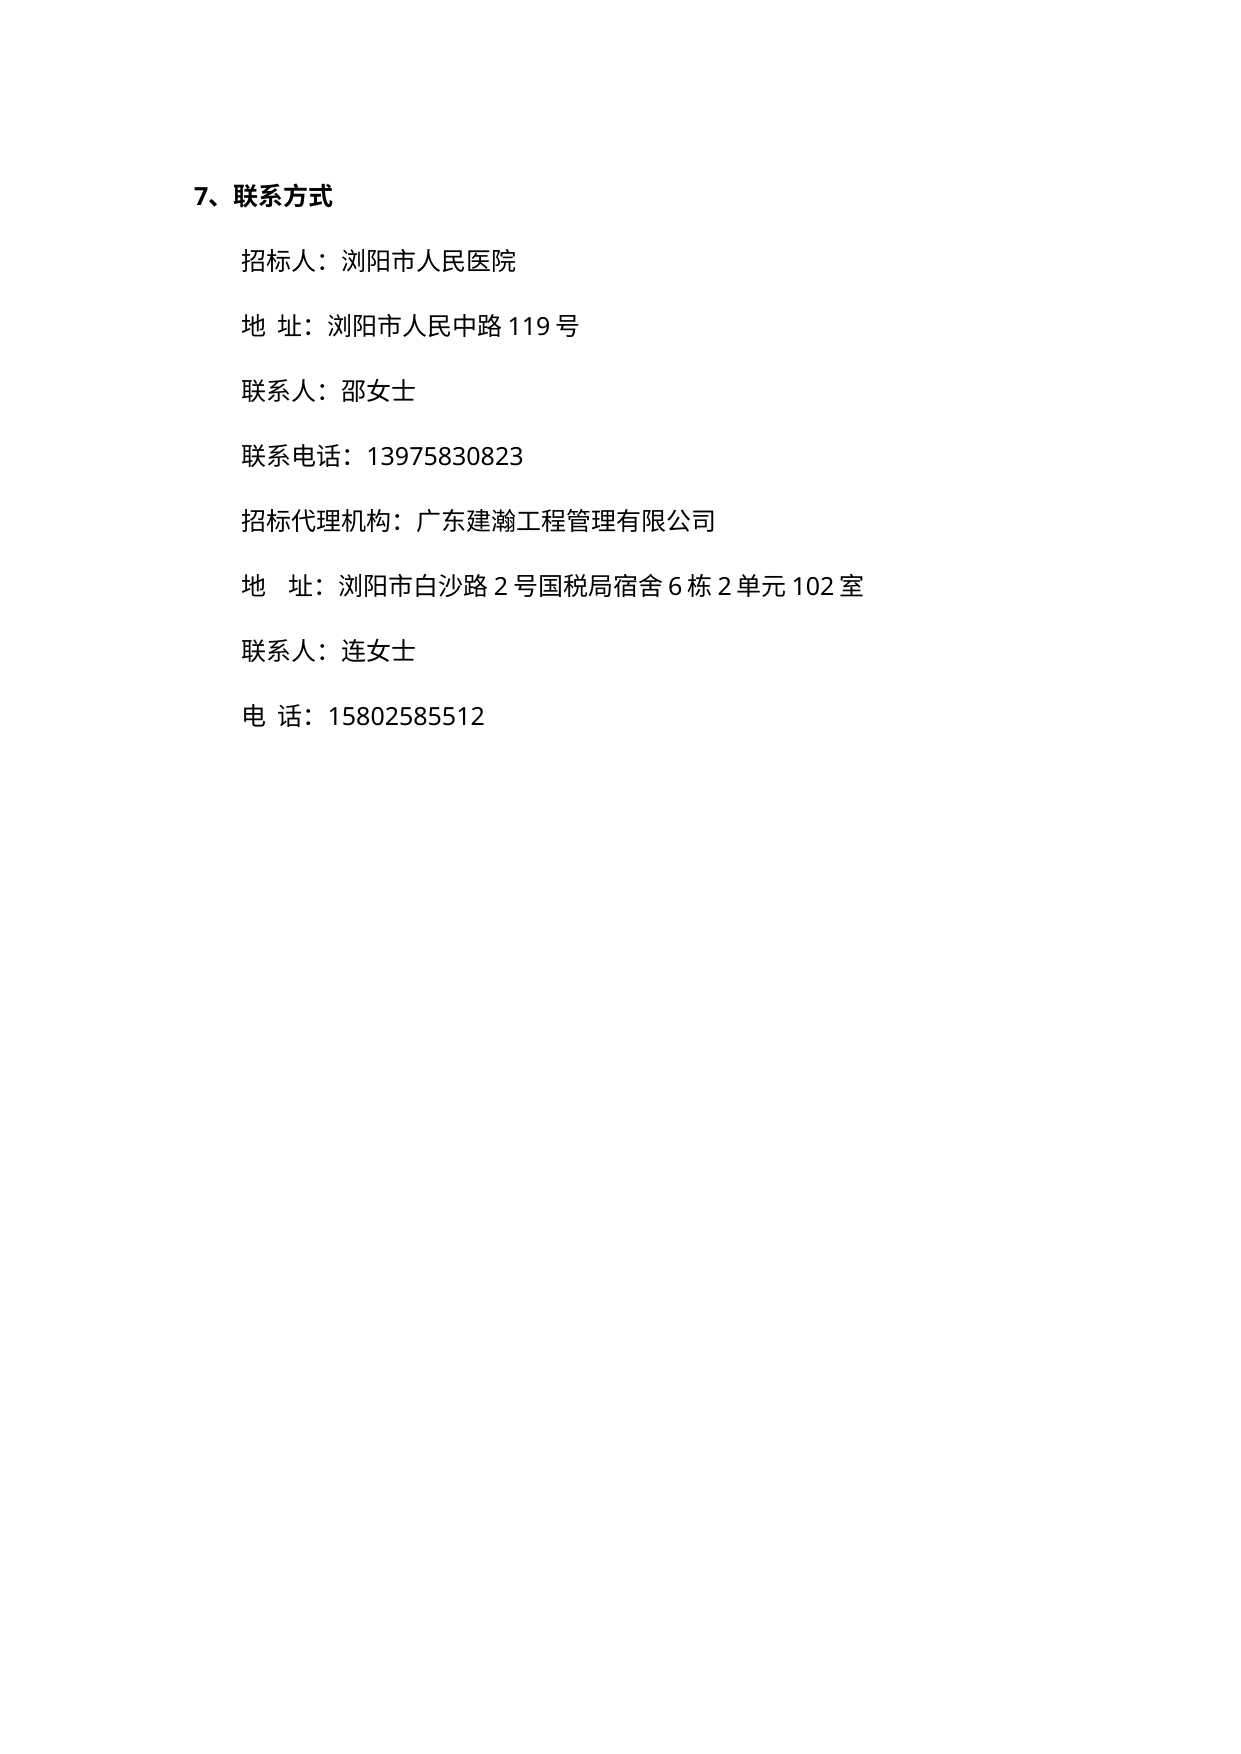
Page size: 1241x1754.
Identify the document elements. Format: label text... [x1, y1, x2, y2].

text 联系人：连女士 [187, 617, 1053, 682]
text 地 址：浏阳市人民中路119号 [187, 292, 1053, 357]
text 招标人：浏阳市人民医院 [187, 227, 1053, 292]
text 招标代理机构：广东建瀚工程管理有限公司 [187, 487, 1053, 552]
text 电 话：15802585512 [187, 682, 1053, 747]
text 联系人：邵女士 [187, 357, 1053, 422]
text 联系电话：13975830823 [187, 422, 1053, 487]
text 地 址：浏阳市白沙路2号国税局宿舍6栋2单元102室 [187, 552, 1053, 617]
text 7、联系方式 [187, 162, 1053, 227]
